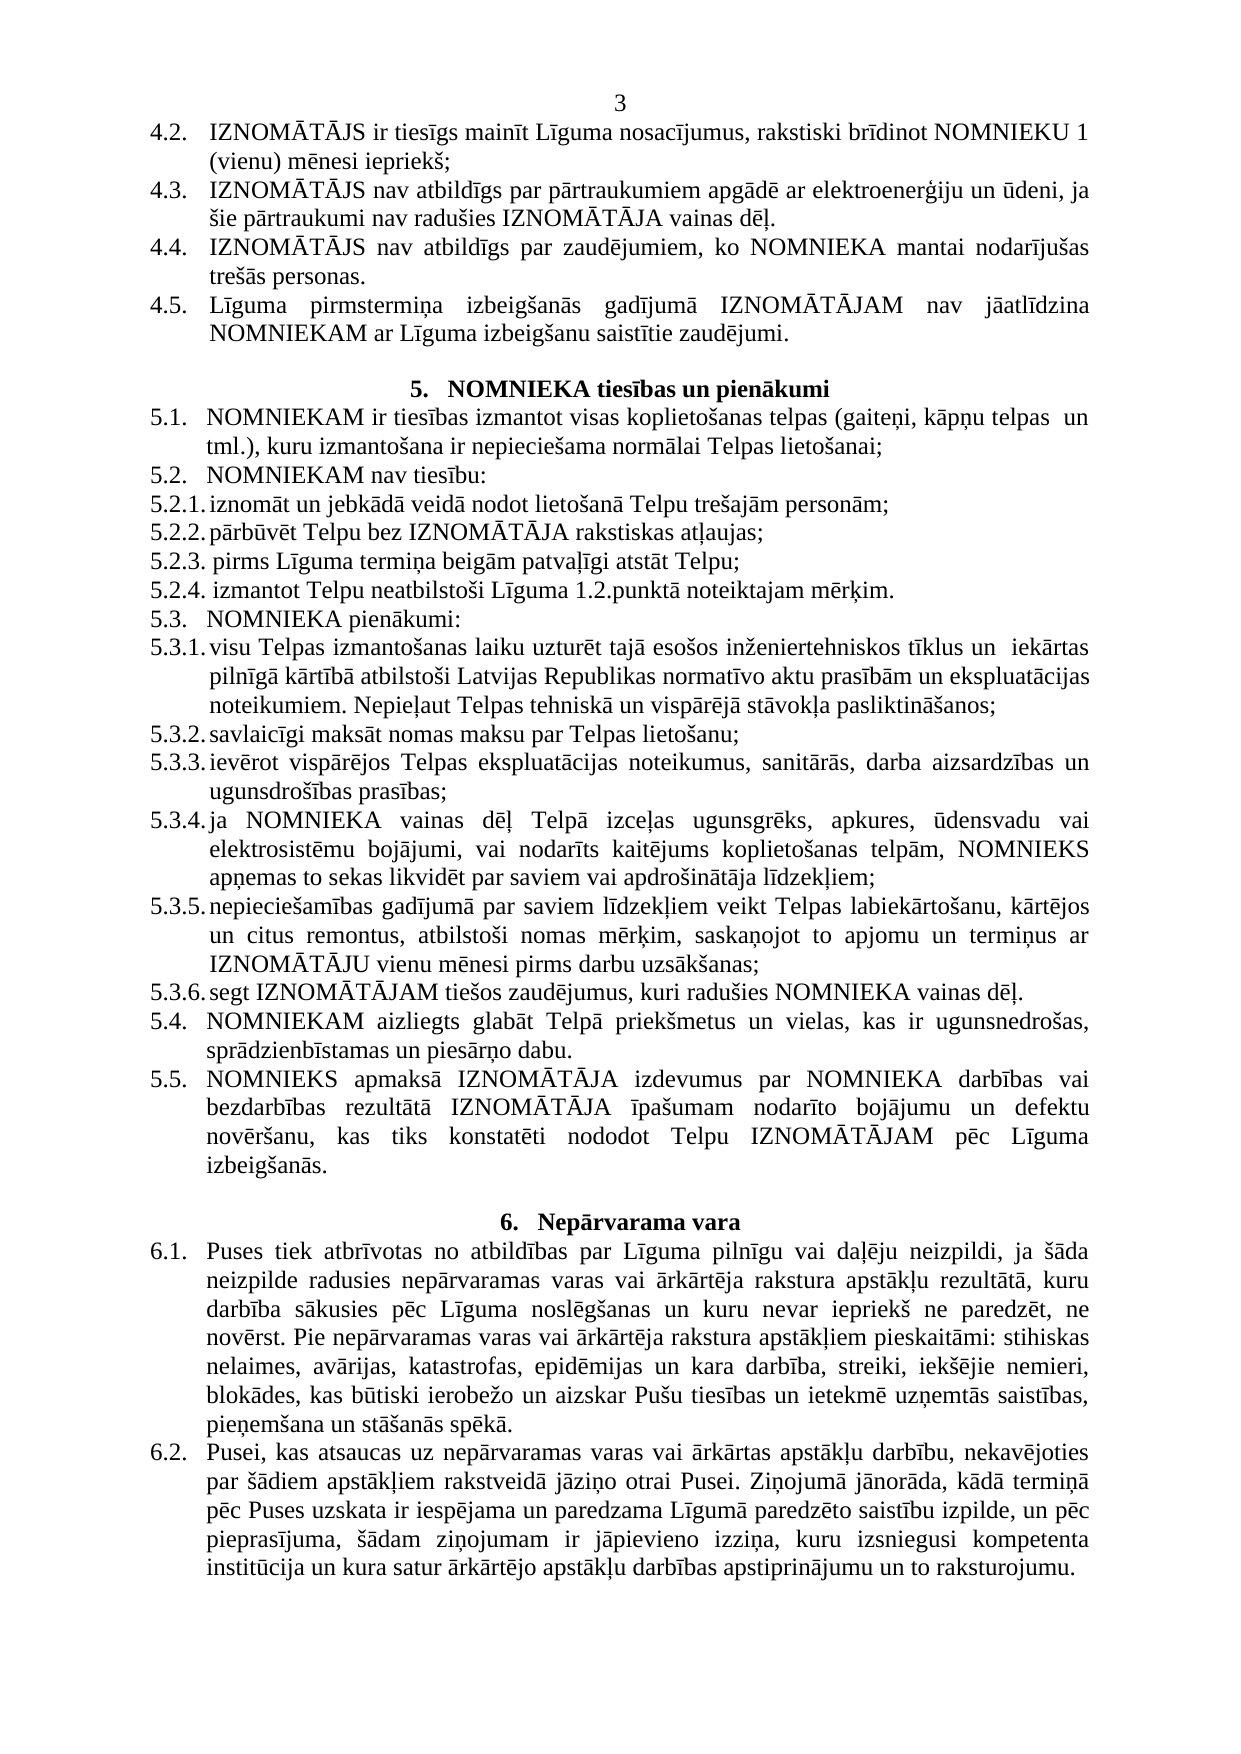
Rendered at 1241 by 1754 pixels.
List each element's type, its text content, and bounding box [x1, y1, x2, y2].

text 4.4. IZNOMĀTĀJS nav atbildīgs par zaudējumiem, ko NOMNIEKA mantai nodarījušas trešās personas. [150, 232, 1090, 290]
text 5.2.2. pārbūvēt Telpu bez IZNOMĀTĀJA rakstiskas atļaujas; [150, 517, 1090, 546]
text 5.2.3. pirms Līguma termiņa beigām patvaļīgi atstāt Telpu; [150, 546, 1090, 575]
text 5.1. NOMNIEKAM ir tiesības izmantot visas koplietošanas telpas (gaiteņi, kāpņu telpas un tml.), kuru izmantošana ir nepieciešama normālai Telpas lietošanai; [150, 402, 1090, 460]
list visu Telpas izmantošanas laiku uzturēt tajā esošos inženiertehniskos tīklus un iekārtas pilnīgā kārtībā atbilstoši Latvijas Republikas normatīvo aktu prasībām un ekspluatācijas noteikumiem. Nepieļaut Telpas tehniskā un vispārējā stāvokļa pasliktināšanos; [150, 632, 1090, 719]
list iznomāt un jebkādā veidā nodot lietošanā Telpu trešajām personām; [150, 489, 1090, 517]
list NOMNIEKA pienākumi: [150, 604, 1090, 632]
subtitle Pusei, kas atsaucas uz nepārvaramas varas vai ārkārtas apstākļu darbību, nekavējoties par šādiem apstākļiem rakstveidā jāziņo otrai Pusei. Ziņojumā jānorāda, kādā termiņā pēc Puses uzskata ir iespējama un paredzama Līgumā paredzēto saistību izpilde, un pēc pieprasījuma, šādam ziņojumam ir jāpievieno izziņa, kuru izsniegusi kompetenta institūcija un kura satur ārkārtējo apstākļu darbības apstiprinājumu un to raksturojumu. [150, 1437, 1090, 1581]
text 4.3. IZNOMĀTĀJS nav atbildīgs par pārtraukumiem apgādē ar elektroenerģiju un ūdeni, ja šie pārtraukumi nav radušies IZNOMĀTĀJA vainas dēļ. [150, 175, 1090, 232]
text 4.5. Līguma pirmstermiņa izbeigšanās gadījumā IZNOMĀTĀJAM nav jāatlīdzina NOMNIEKAM ar Līguma izbeigšanu saistītie zaudējumi. [150, 290, 1090, 347]
list savlaicīgi maksāt nomas maksu par Telpas lietošanu; [150, 719, 1090, 747]
list Nepārvarama vara [150, 1207, 1090, 1236]
text 5.2.4. izmantot Telpu neatbilstoši Līguma 1.2.punktā noteiktajam mērķim. [150, 575, 1090, 604]
list nepieciešamības gadījumā par saviem līdzekļiem veikt Telpas labiekārtošanu, kārtējos un citus remontus, atbilstoši nomas mērķim, saskaņojot to apjomu un termiņus ar IZNOMĀTĀJU vienu mēnesi pirms darbu uzsākšanas; [150, 891, 1090, 977]
list segt IZNOMĀTĀJAM tiešos zaudējumus, kuri radušies NOMNIEKA vainas dēļ. [150, 977, 1090, 1006]
list NOMNIEKAM aizliegts glabāt Telpā priekšmetus un vielas, kas ir ugunsnedrošas, sprādzienbīstamas un piesārņo dabu. [150, 1006, 1090, 1064]
list ievērot vispārējos Telpas ekspluatācijas noteikumus, sanitārās, darba aizsardzības un ugunsdrošības prasības; [150, 747, 1090, 805]
text 4.2. IZNOMĀTĀJS ir tiesīgs mainīt Līguma nosacījumus, rakstiski brīdinot NOMNIEKU 1 (vienu) mēnesi iepriekš; [150, 117, 1090, 175]
subtitle Puses tiek atbrīvotas no atbildības par Līguma pilnīgu vai daļēju neizpildi, ja šāda neizpilde radusies nepārvaramas varas vai ārkārtēja rakstura apstākļu rezultātā, kuru darbība sākusies pēc Līguma noslēgšanas un kuru nevar iepriekš ne paredzēt, ne novērst. Pie nepārvaramas varas vai ārkārtēja rakstura apstākļiem pieskaitāmi: stihiskas nelaimes, avārijas, katastrofas, epidēmijas un kara darbība, streiki, iekšējie nemieri, blokādes, kas būtiski ierobežo un aizskar Pušu tiesības un ietekmē uzņemtās saistības, pieņemšana un stāšanās spēkā. [150, 1236, 1090, 1437]
list NOMNIEKS apmaksā IZNOMĀTĀJA izdevumus par NOMNIEKA darbības vai bezdarbības rezultātā IZNOMĀTĀJA īpašumam nodarīto bojājumu un defektu novēršanu, kas tiks konstatēti nododot Telpu IZNOMĀTĀJAM pēc Līguma izbeigšanās. [150, 1064, 1090, 1179]
list NOMNIEKA tiesības un pienākumi [150, 374, 1090, 402]
text 5.2. NOMNIEKAM nav tiesību: [150, 460, 1090, 489]
list ja NOMNIEKA vainas dēļ Telpā izceļas ugunsgrēks, apkures, ūdensvadu vai elektrosistēmu bojājumi, vai nodarīts kaitējums koplietošanas telpām, NOMNIEKS apņemas to sekas likvidēt par saviem vai apdrošinātāja līdzekļiem; [150, 805, 1090, 891]
